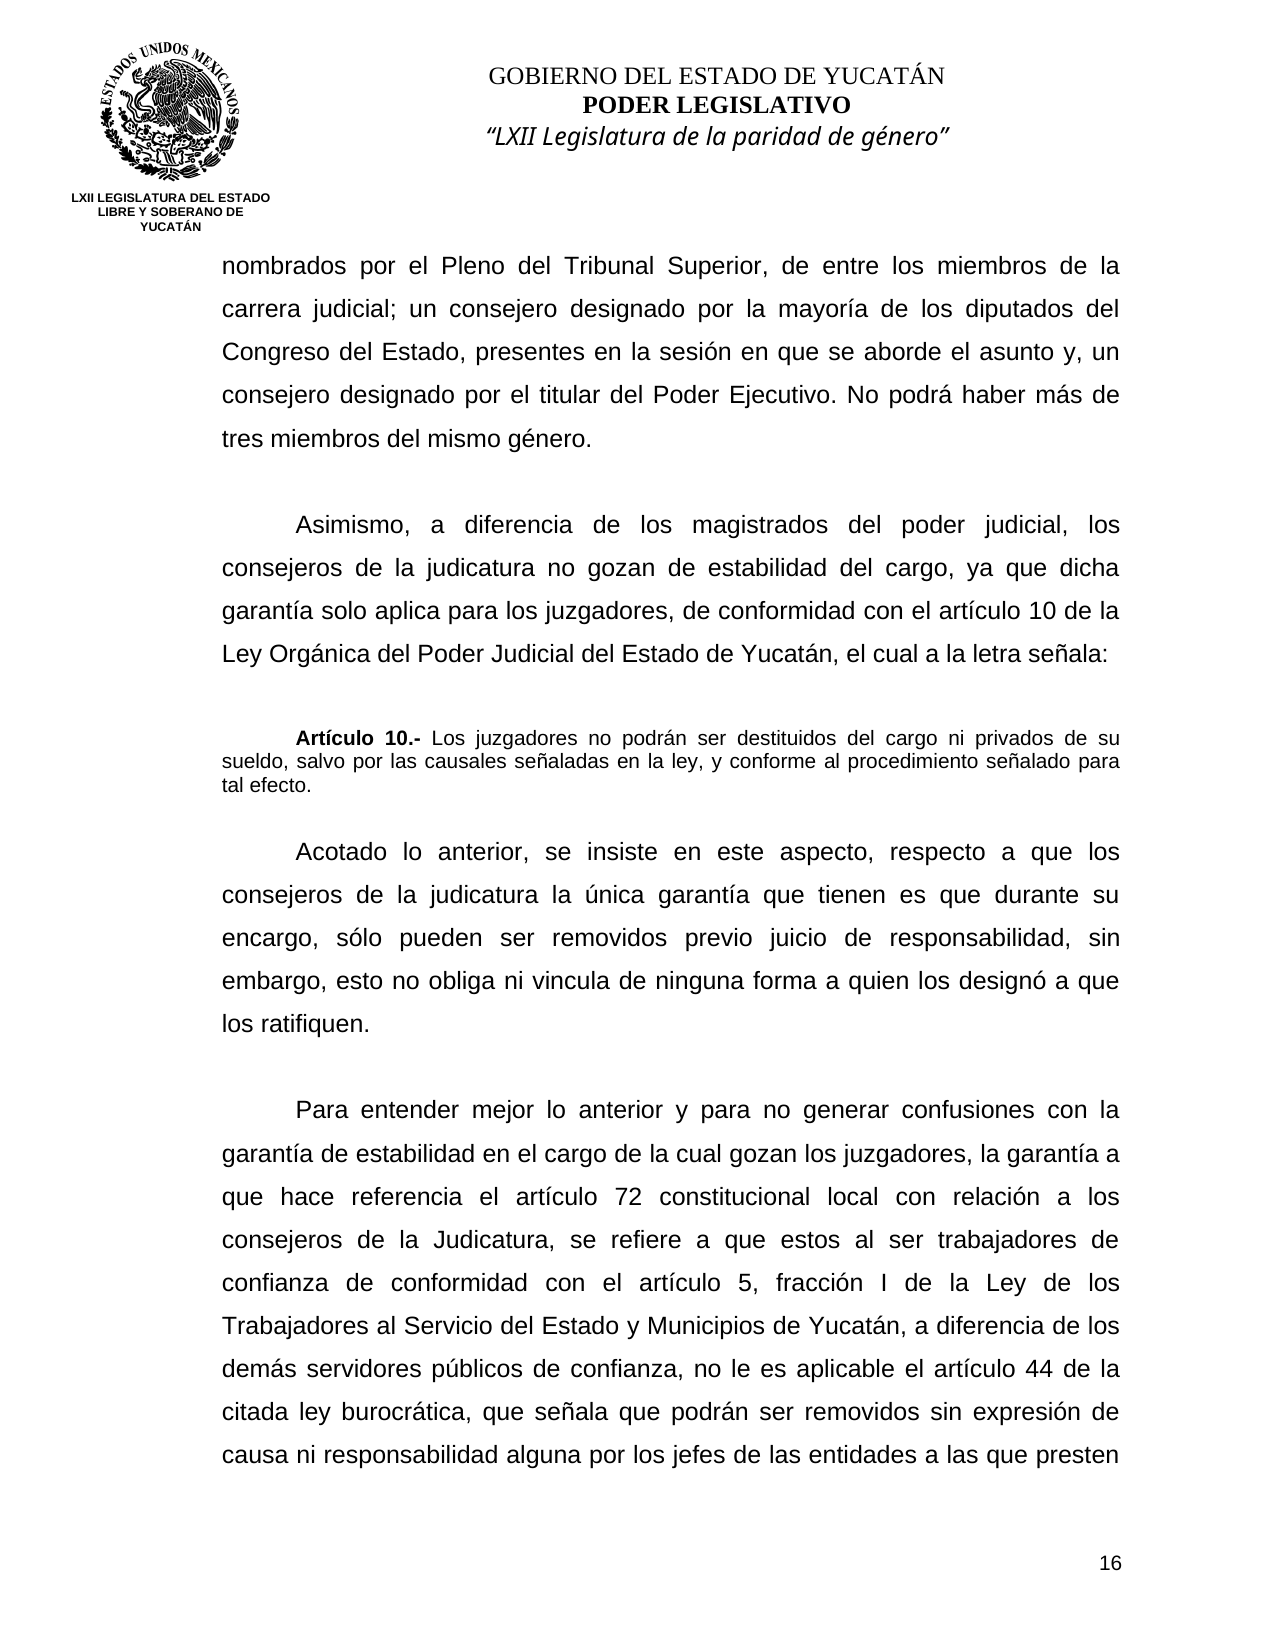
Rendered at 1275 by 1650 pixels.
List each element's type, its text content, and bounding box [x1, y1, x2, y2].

text Asimismo, a diferencia de los magistrados del poder judicial, los consejeros de la judicatura no gozan de estabilidad del cargo, ya que dicha garantía solo aplica para los juzgadores, de conformidad con el artículo 10 de la Ley Orgánica del Poder Judicial del Estado de Yucatán, el cual a la letra señala: [222, 510, 1121, 668]
text Artículo 10.- Los juzgadores no podrán ser destituidos del cargo ni privados de su sueldo, salvo por las causales señaladas en la ley, y conforme al procedimiento señalado para tal efecto. [222, 725, 1121, 797]
picture [66, 8, 273, 215]
text Acotado lo anterior, se insiste en este aspecto, respecto a que los consejeros de la judicatura la única garantía que tienen es que durante su encargo, sólo pueden ser removidos previo juicio de responsabilidad, sin embargo, esto no obliga ni vincula de ninguna forma a quien los designó a que los ratifiquen. [222, 837, 1121, 1038]
